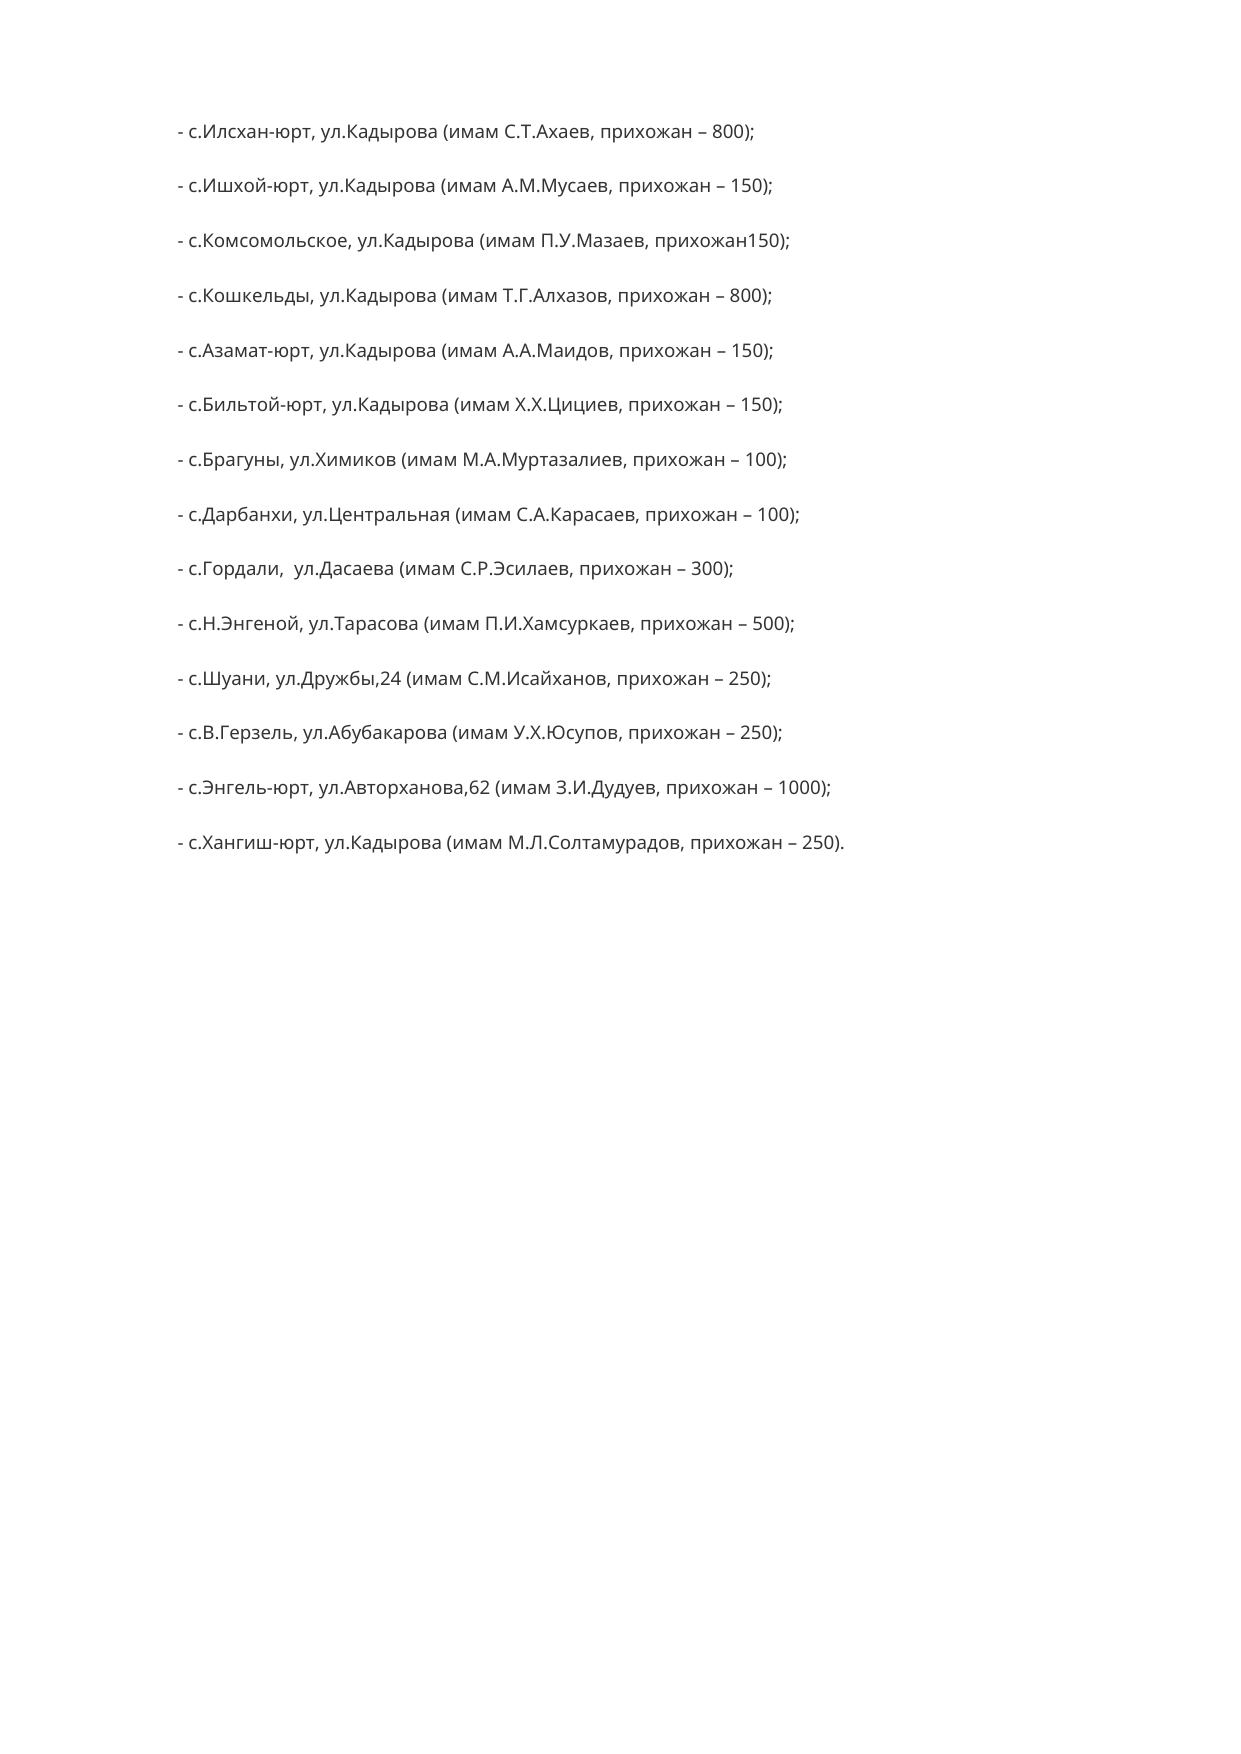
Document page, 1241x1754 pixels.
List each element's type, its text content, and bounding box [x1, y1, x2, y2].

text - с.Хангиш-юрт, ул.Кадырова (имам М.Л.Солтамурадов, прихожан – 250). [177, 829, 1152, 854]
text - с.В.Герзель, ул.Абубакарова (имам У.Х.Юсупов, прихожан – 250); [177, 720, 1152, 745]
text - с.Азамат-юрт, ул.Кадырова (имам А.А.Маидов, прихожан – 150); [177, 337, 1152, 362]
text - с.Бильтой-юрт, ул.Кадырова (имам Х.Х.Цициев, прихожан – 150); [177, 392, 1152, 417]
text - с.Комсомольское, ул.Кадырова (имам П.У.Мазаев, прихожан150); [177, 227, 1152, 253]
text - с.Кошкельды, ул.Кадырова (имам Т.Г.Алхазов, прихожан – 800); [177, 282, 1152, 308]
text - с.Ишхой-юрт, ул.Кадырова (имам А.М.Мусаев, прихожан – 150); [177, 173, 1152, 198]
text - с.Дарбанхи, ул.Центральная (имам С.А.Карасаев, прихожан – 100); [177, 501, 1152, 526]
text - с.Брагуны, ул.Химиков (имам М.А.Муртазалиев, прихожан – 100); [177, 446, 1152, 472]
text - с.Гордали, ул.Дасаева (имам С.Р.Эсилаев, прихожан – 300); [177, 556, 1152, 581]
text - с.Энгель-юрт, ул.Авторханова,62 (имам З.И.Дудуев, прихожан – 1000); [177, 774, 1152, 800]
text - с.Н.Энгеной, ул.Тарасова (имам П.И.Хамсуркаев, прихожан – 500); [177, 610, 1152, 636]
text - с.Илсхан-юрт, ул.Кадырова (имам С.Т.Ахаев, прихожан – 800); [177, 118, 1152, 144]
text - с.Шуани, ул.Дружбы,24 (имам С.М.Исайханов, прихожан – 250); [177, 665, 1152, 691]
